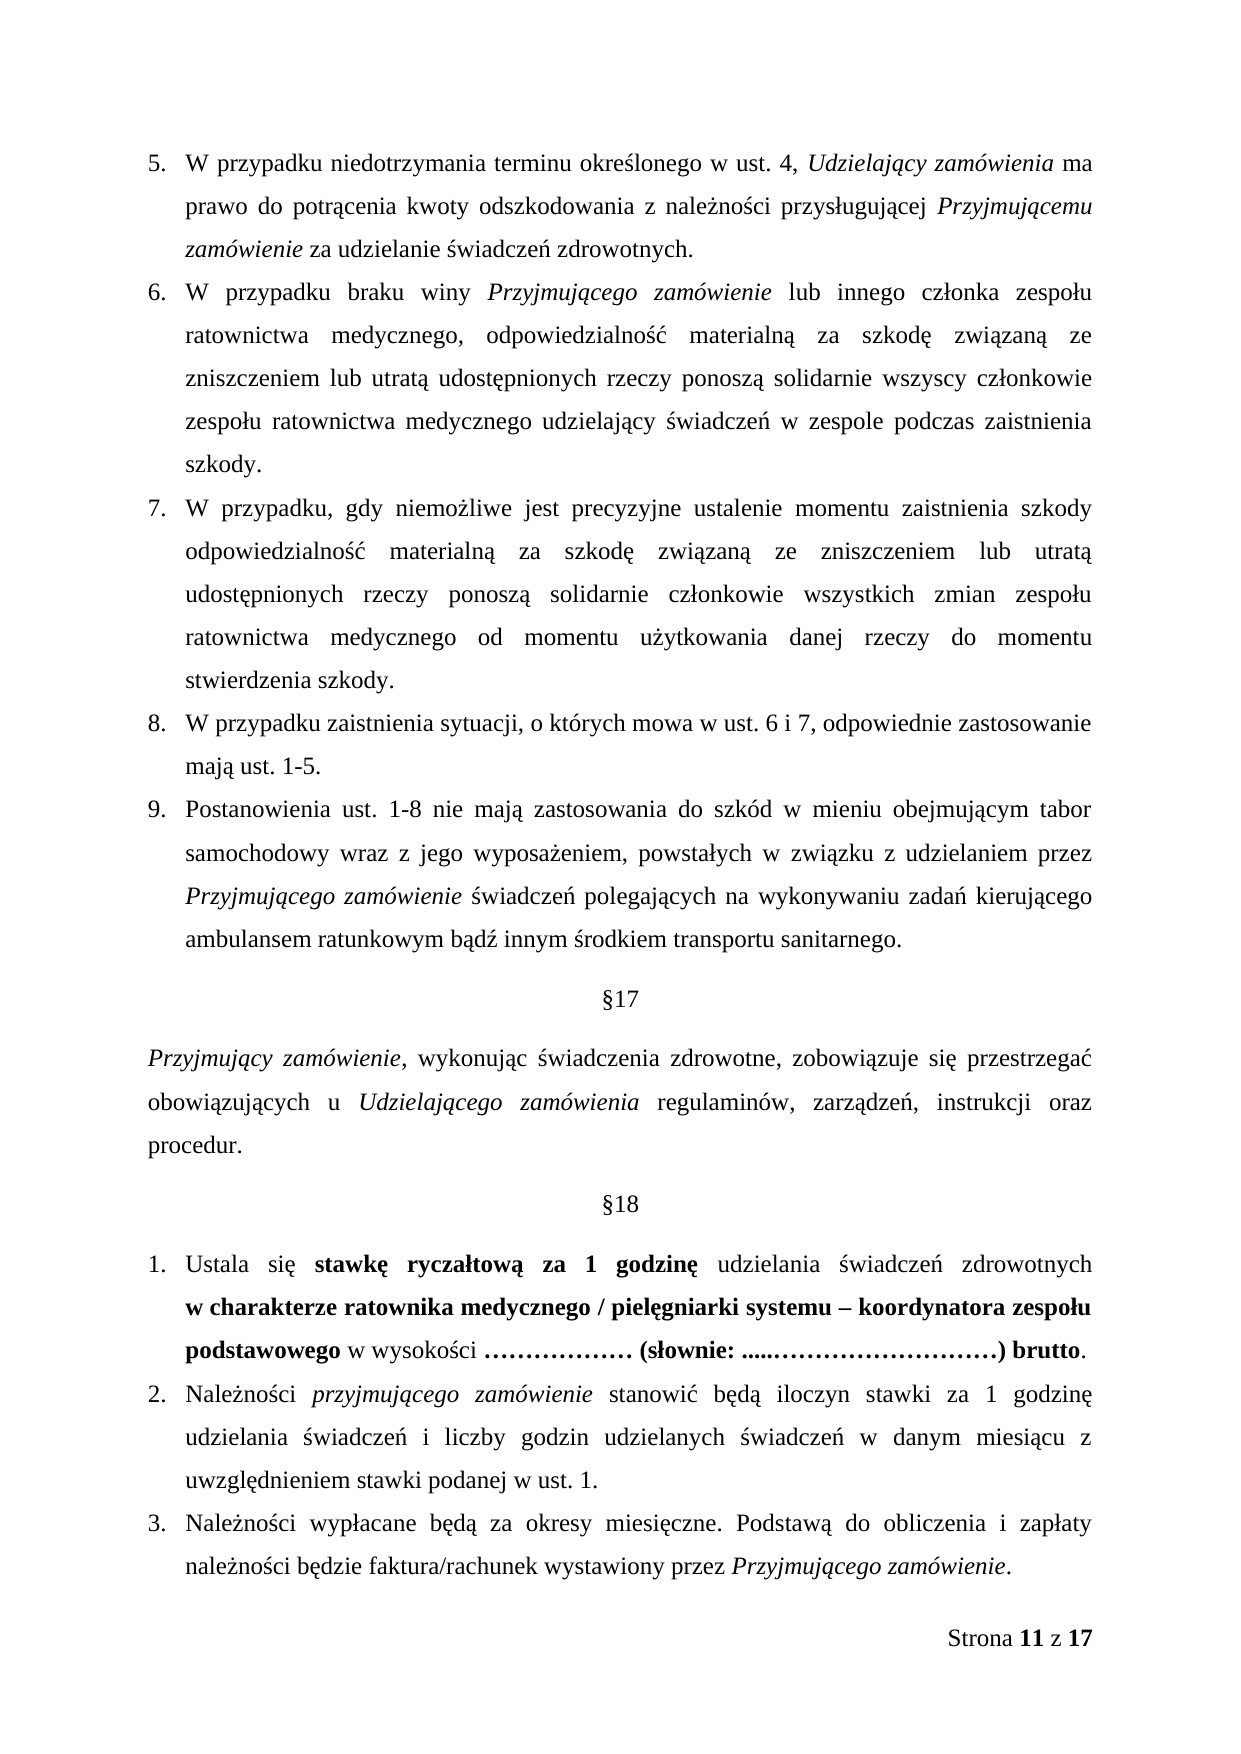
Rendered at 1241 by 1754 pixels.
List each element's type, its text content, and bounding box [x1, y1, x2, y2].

text §17 [148, 984, 1093, 1012]
list W przypadku braku winy Przyjmującego zamówienie lub innego członka zespołu ratownictwa medycznego, odpowiedzialność materialną za szkodę związaną ze zniszczeniem lub utratą udostępnionych rzeczy ponoszą solidarnie wszyscy członkowie zespołu ratownictwa medycznego udzielający świadczeń w zespole podczas zaistnienia szkody. [148, 277, 1093, 478]
list W przypadku niedotrzymania terminu określonego w ust. 4, Udzielający zamówienia ma prawo do potrącenia kwoty odszkodowania z należności przysługującej Przyjmującemu zamówienie za udzielanie świadczeń zdrowotnych. [148, 148, 1093, 263]
text §18 [148, 1189, 1093, 1218]
list W przypadku zaistnienia sytuacji, o których mowa w ust. 6 i 7, odpowiednie zastosowanie mają ust. 1-5. [148, 708, 1093, 780]
list W przypadku, gdy niemożliwe jest precyzyjne ustalenie momentu zaistnienia szkody odpowiedzialność materialną za szkodę związaną ze zniszczeniem lub utratą udostępnionych rzeczy ponoszą solidarnie członkowie wszystkich zmian zespołu ratownictwa medycznego od momentu użytkowania danej rzeczy do momentu stwierdzenia szkody. [148, 493, 1093, 694]
list Ustala się stawkę ryczałtową za 1 godzinę udzielania świadczeń zdrowotnych w charakterze ratownika medycznego / pielęgniarki systemu – koordynatora zespołu podstawowego w wysokości ……………… (słownie: .....………………………) brutto. [148, 1249, 1093, 1364]
list Postanowienia ust. 1-8 nie mają zastosowania do szkód w mieniu obejmującym tabor samochodowy wraz z jego wyposażeniem, powstałych w związku z udzielaniem przez Przyjmującego zamówienie świadczeń polegających na wykonywaniu zadań kierującego ambulansem ratunkowym bądź innym środkiem transportu sanitarnego. [148, 794, 1093, 953]
text Przyjmujący zamówienie, wykonując świadczenia zdrowotne, zobowiązuje się przestrzegać obowiązujących u Udzielającego zamówienia regulaminów, zarządzeń, instrukcji oraz procedur. [148, 1043, 1093, 1158]
list Należności wypłacane będą za okresy miesięczne. Podstawą do obliczenia i zapłaty należności będzie faktura/rachunek wystawiony przez Przyjmującego zamówienie. [148, 1508, 1093, 1580]
list Należności przyjmującego zamówienie stanowić będą iloczyn stawki za 1 godzinę udzielania świadczeń i liczby godzin udzielanych świadczeń w danym miesiącu z uwzględnieniem stawki podanej w ust. 1. [148, 1379, 1093, 1494]
